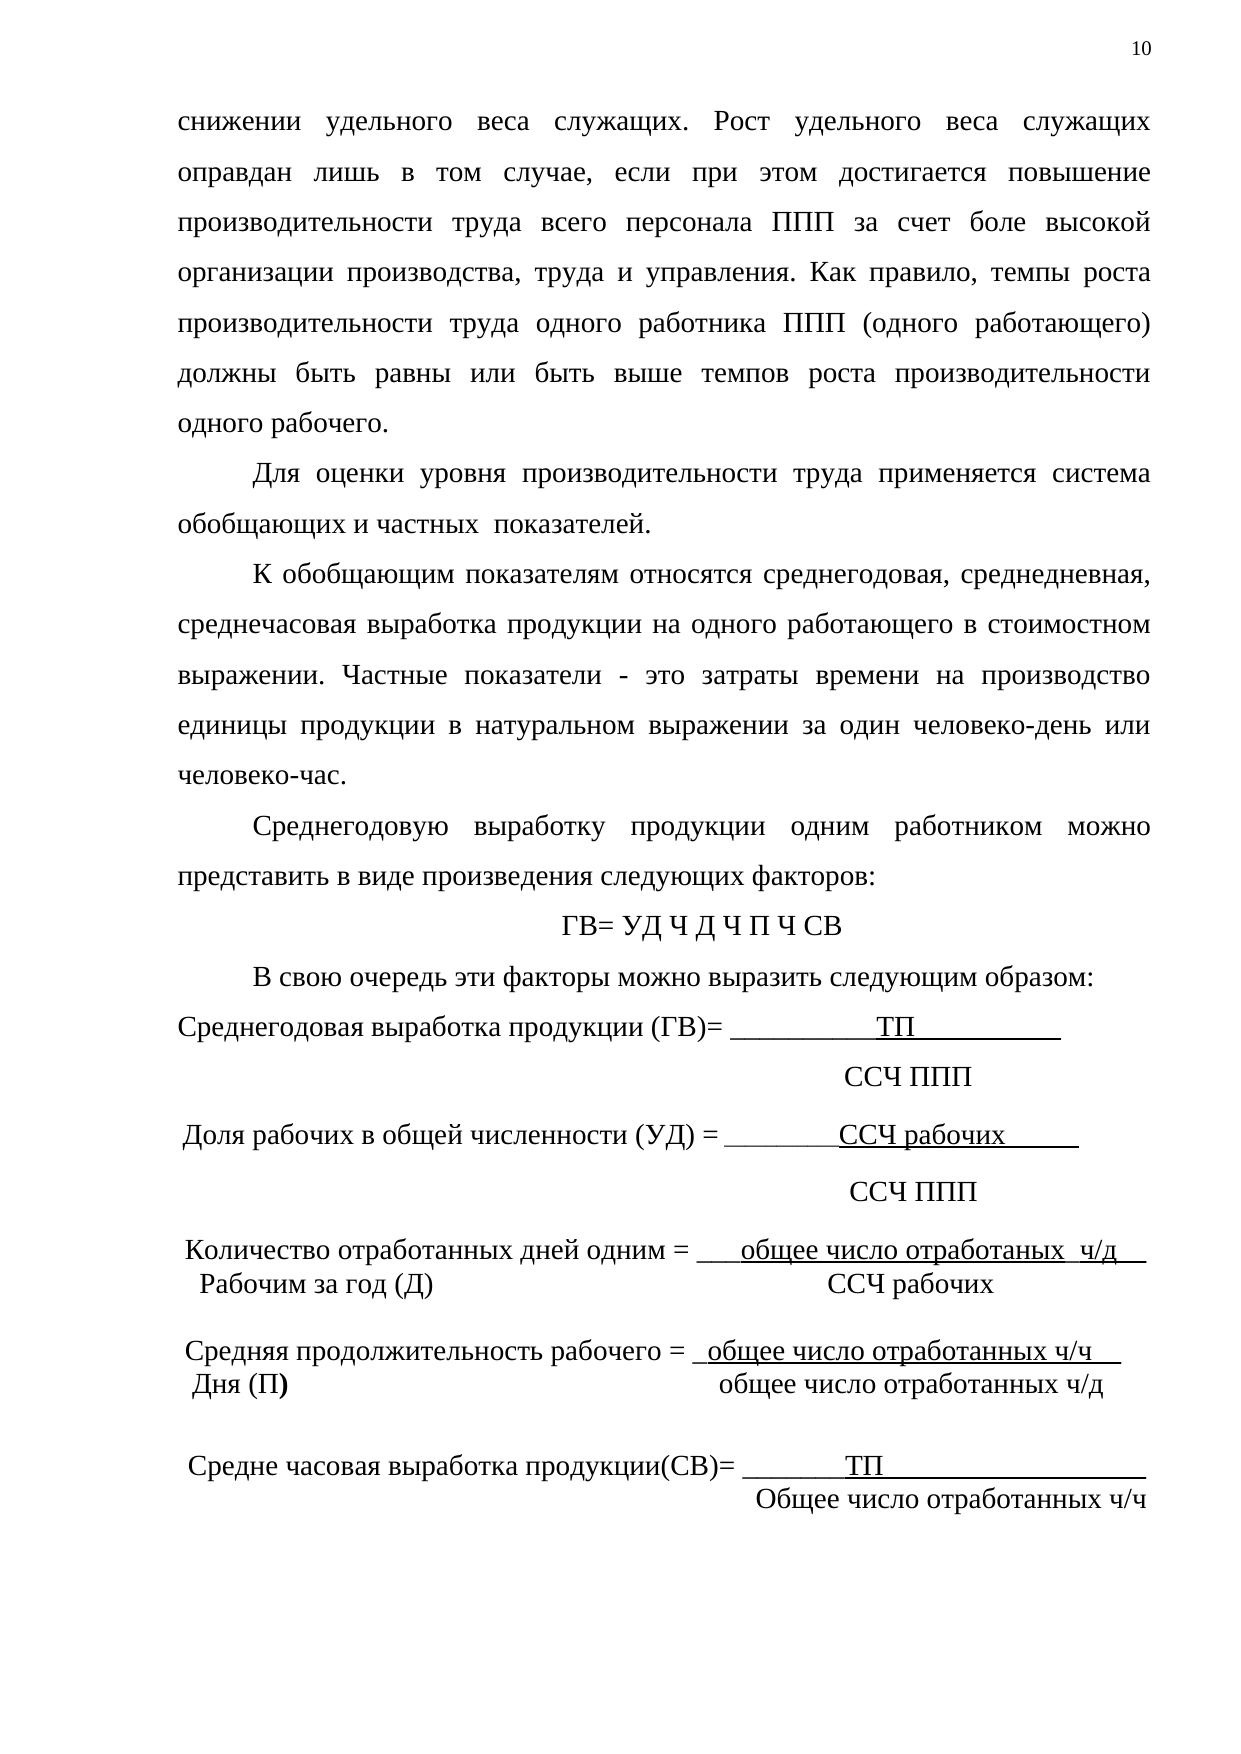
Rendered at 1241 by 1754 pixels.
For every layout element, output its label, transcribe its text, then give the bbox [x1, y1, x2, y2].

text К обобщающим показателям относятся среднегодовая, среднедневная, среднечасовая выработка продукции на одного работающего в стоимостном выражении. Частные показатели - это затраты времени на производство единицы продукции в натуральном выражении за один человеко-день или человеко-час. [177, 556, 1152, 791]
text Для оценки уровня производительности труда применяется система обобщающих и частных показателей. [177, 456, 1152, 539]
text Общее число отработанных ч/ч [177, 1482, 1152, 1515]
text Рабочим за год (Д) ССЧ рабочих [177, 1266, 1152, 1299]
text Средне часовая выработка продукции(СВ)= _______ТП__________________ [177, 1448, 1152, 1482]
text ССЧ ППП [177, 1174, 1152, 1208]
text Количество отработанных дней одним = ___общее число отработаных_ч/д__ [177, 1232, 1152, 1266]
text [177, 103, 1152, 439]
text В свою очередь эти факторы можно выразить следующим образом: [177, 959, 1152, 992]
text Доля рабочих в общей численности (УД) = ___________ССЧ рабочих_____ [177, 1117, 1152, 1151]
text Дня (П) общее число отработанных ч/д [177, 1366, 1152, 1400]
text ССЧ ППП [177, 1059, 1152, 1093]
text Среднегодовая выработка продукции (ГВ)= __________ТП__________ [177, 1009, 1152, 1043]
text ГВ= УД Ч Д Ч П Ч СВ [177, 908, 1152, 942]
text Средняя продолжительность рабочего = _общее число отработанных ч/ч__ [177, 1333, 1152, 1366]
text Среднегодовую выработку продукции одним работником можно представить в виде произведения следующих факторов: [177, 808, 1152, 892]
